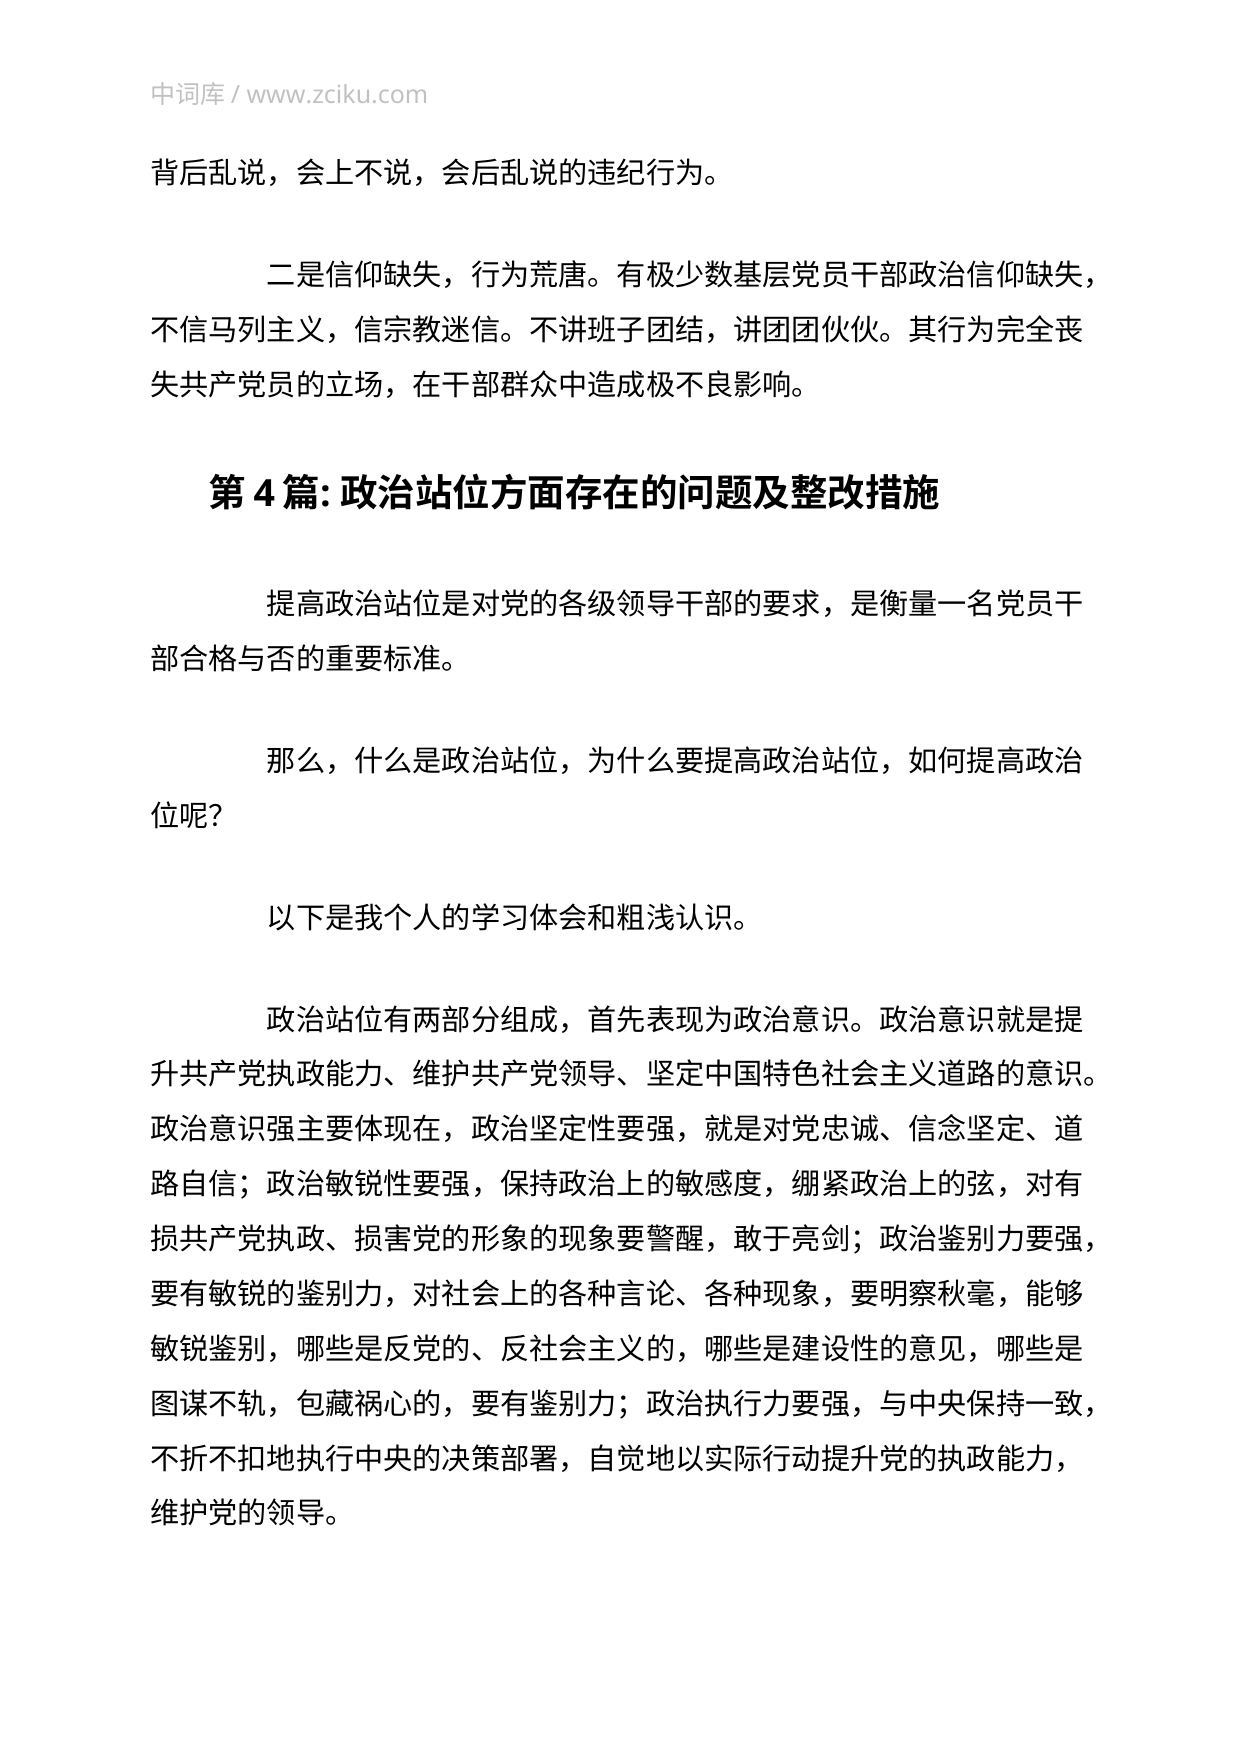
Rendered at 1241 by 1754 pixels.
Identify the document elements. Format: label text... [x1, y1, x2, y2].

text 那么，什么是政治站位，为什么要提高政治站位，如何提高政治位呢？ [150, 738, 1090, 835]
text 政治站位有两部分组成，首先表现为政治意识。政治意识就是提升共产党执政能力、维护共产党领导、坚定中国特色社会主义道路的意识。政治意识强主要体现在，政治坚定性要强，就是对党忠诚、信念坚定、道路自信；政治敏锐性要强，保持政治上的敏感度，绷紧政治上的弦，对有损共产党执政、损害党的形象的现象要警醒，敢于亮剑；政治鉴别力要强，要有敏锐的鉴别力，对社会上的各种言论、各种现象，要明察秋毫，能够敏锐鉴别，哪些是反党的、反社会主义的，哪些是建设性的意见，哪些是图谋不轨，包藏祸心的，要有鉴别力；政治执行力要强，与中央保持一致，不折不扣地执行中央的决策部署，自觉地以实际行动提升党的执政能力，维护党的领导。 [150, 996, 1090, 1532]
text 二是信仰缺失，行为荒唐。有极少数基层党员干部政治信仰缺失，不信马列主义，信宗教迷信。不讲班子团结，讲团团伙伙。其行为完全丧失共产党员的立场，在干部群众中造成极不良影响。 [150, 252, 1090, 404]
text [150, 150, 1090, 192]
text 以下是我个人的学习体会和粗浅认识。 [150, 894, 1090, 937]
text 提高政治站位是对党的各级领导干部的要求，是衡量一名党员干部合格与否的重要标准。 [150, 581, 1090, 678]
text 第4篇: 政治站位方面存在的问题及整改措施 [150, 463, 1090, 518]
